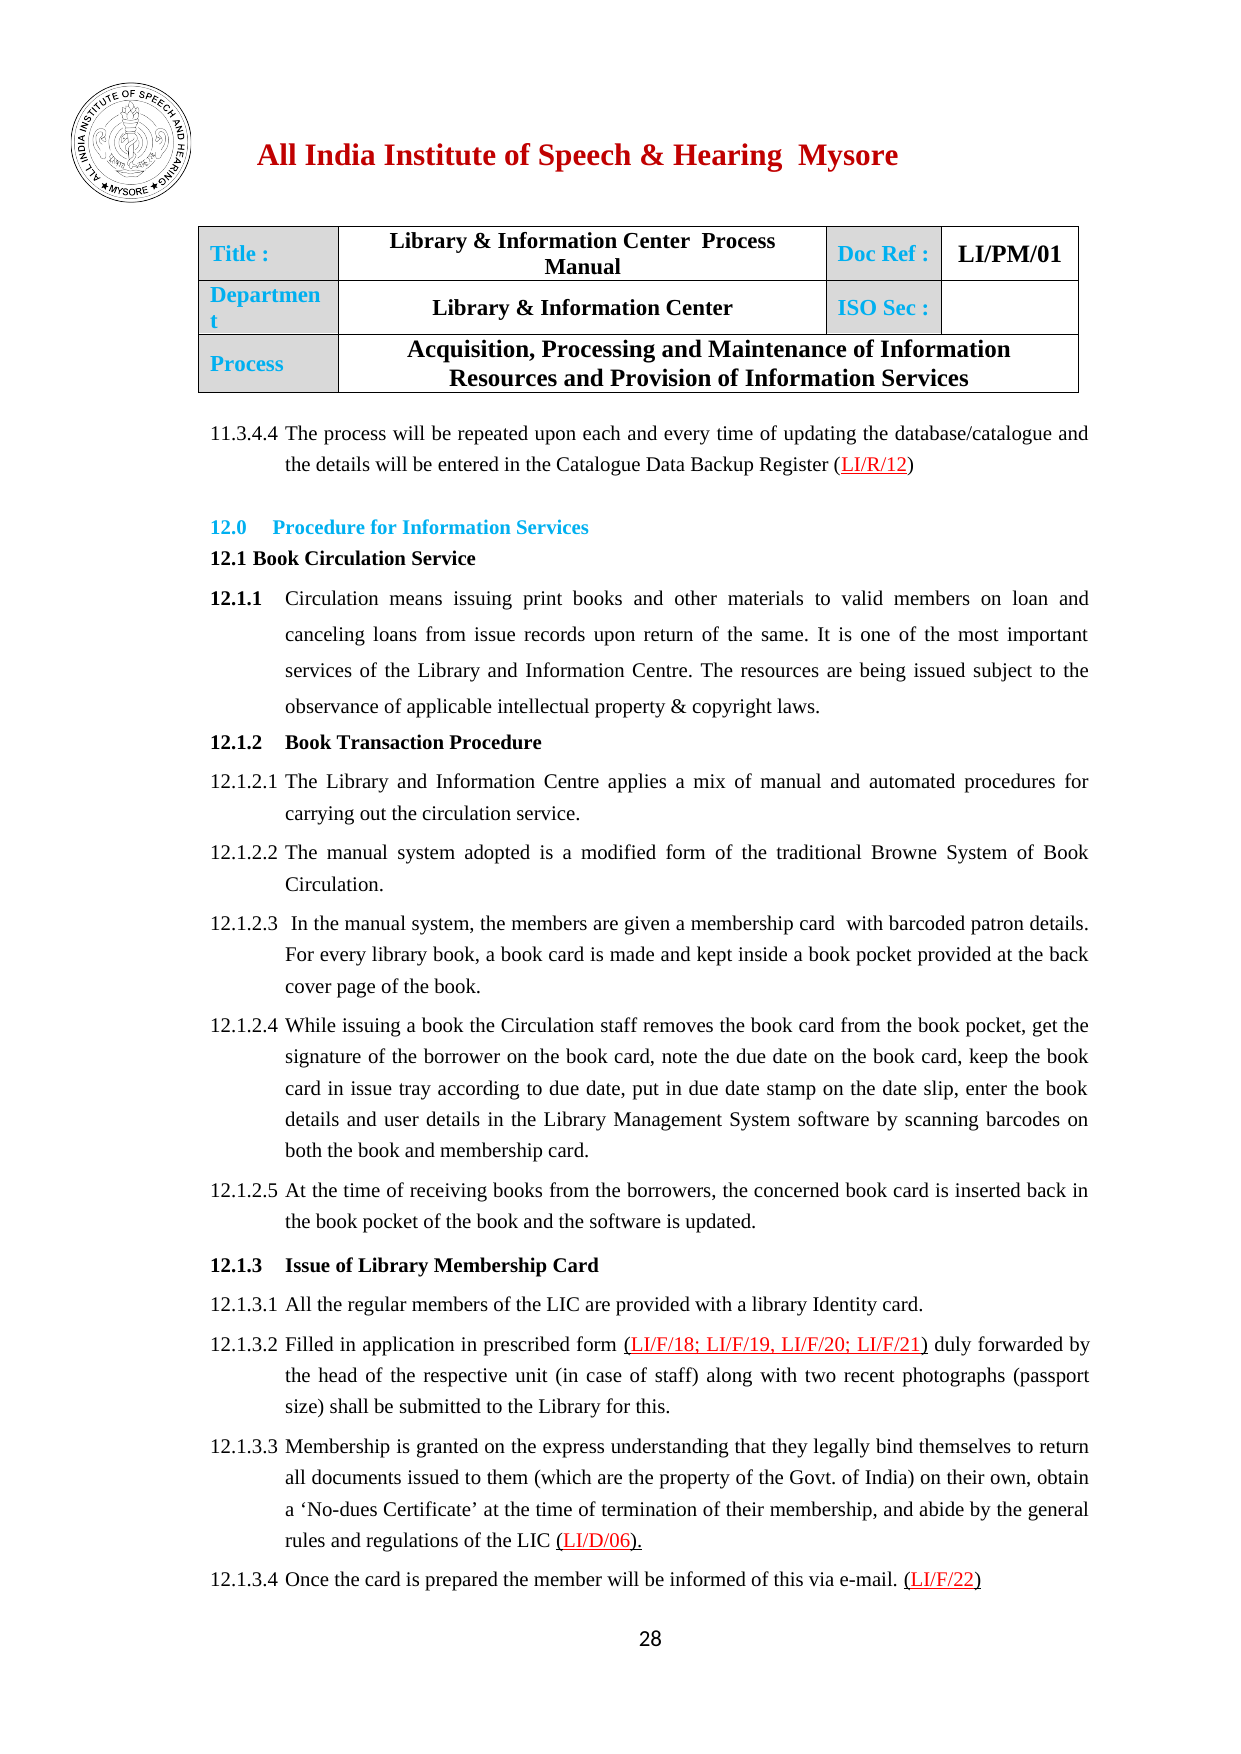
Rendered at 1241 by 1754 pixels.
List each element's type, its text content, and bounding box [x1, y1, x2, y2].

list Book Transaction Procedure [210, 730, 1090, 754]
list Filled in application in prescribed form (LI/F/18; LI/F/19, LI/F/20; LI/F/21) duly forwarded by the head of the respective unit (in case of staff) along with two recent photographs (passport size) shall be submitted to the Library for this. [210, 1332, 1090, 1418]
list Circulation means issuing print books and other materials to valid members on loan and canceling loans from issue records upon return of the same. It is one of the most important services of the Library and Information Centre. The resources are being issued subject to the observance of applicable intellectual property & copyright laws. [210, 586, 1090, 718]
list While issuing a book the Circulation staff removes the book card from the book pocket, get the signature of the borrower on the book card, note the due date on the book card, keep the book card in issue tray according to due date, put in due date stamp on the date slip, enter the book details and user details in the Library Management System software by scanning barcodes on both the book and membership card. [210, 1013, 1090, 1162]
list The process will be repeated upon each and every time of updating the database/catalogue and the details will be entered in the Catalogue Data Backup Register (LI/R/12) [210, 421, 1090, 476]
list In the manual system, the members are given a membership card with barcoded patron details. For every library book, a book card is made and kept inside a book pocket provided at the back cover page of the book. [210, 911, 1090, 998]
list Issue of Library Membership Card [210, 1253, 1090, 1277]
list Once the card is prepared the member will be informed of this via e-mail. (LI/F/22) [210, 1567, 1090, 1591]
list All the regular members of the LIC are provided with a library Identity card. [210, 1292, 1090, 1316]
list Membership is granted on the express understanding that they legally bind themselves to return all documents issued to them (which are the property of the Govt. of India) on their own, obtain a ‘No-dues Certificate’ at the time of termination of their membership, and abide by the general rules and regulations of the LIC (LI/D/06). [210, 1434, 1090, 1552]
list The manual system adopted is a modified form of the traditional Browne System of Book Circulation. [210, 840, 1090, 896]
list The Library and Information Centre applies a mix of manual and automated procedures for carrying out the circulation service. [210, 769, 1090, 825]
list Procedure for Information Services [210, 515, 1090, 539]
list Book Circulation Service [210, 546, 1090, 570]
list At the time of receiving books from the borrowers, the concerned book card is inserted back in the book pocket of the book and the software is updated. [210, 1178, 1090, 1233]
